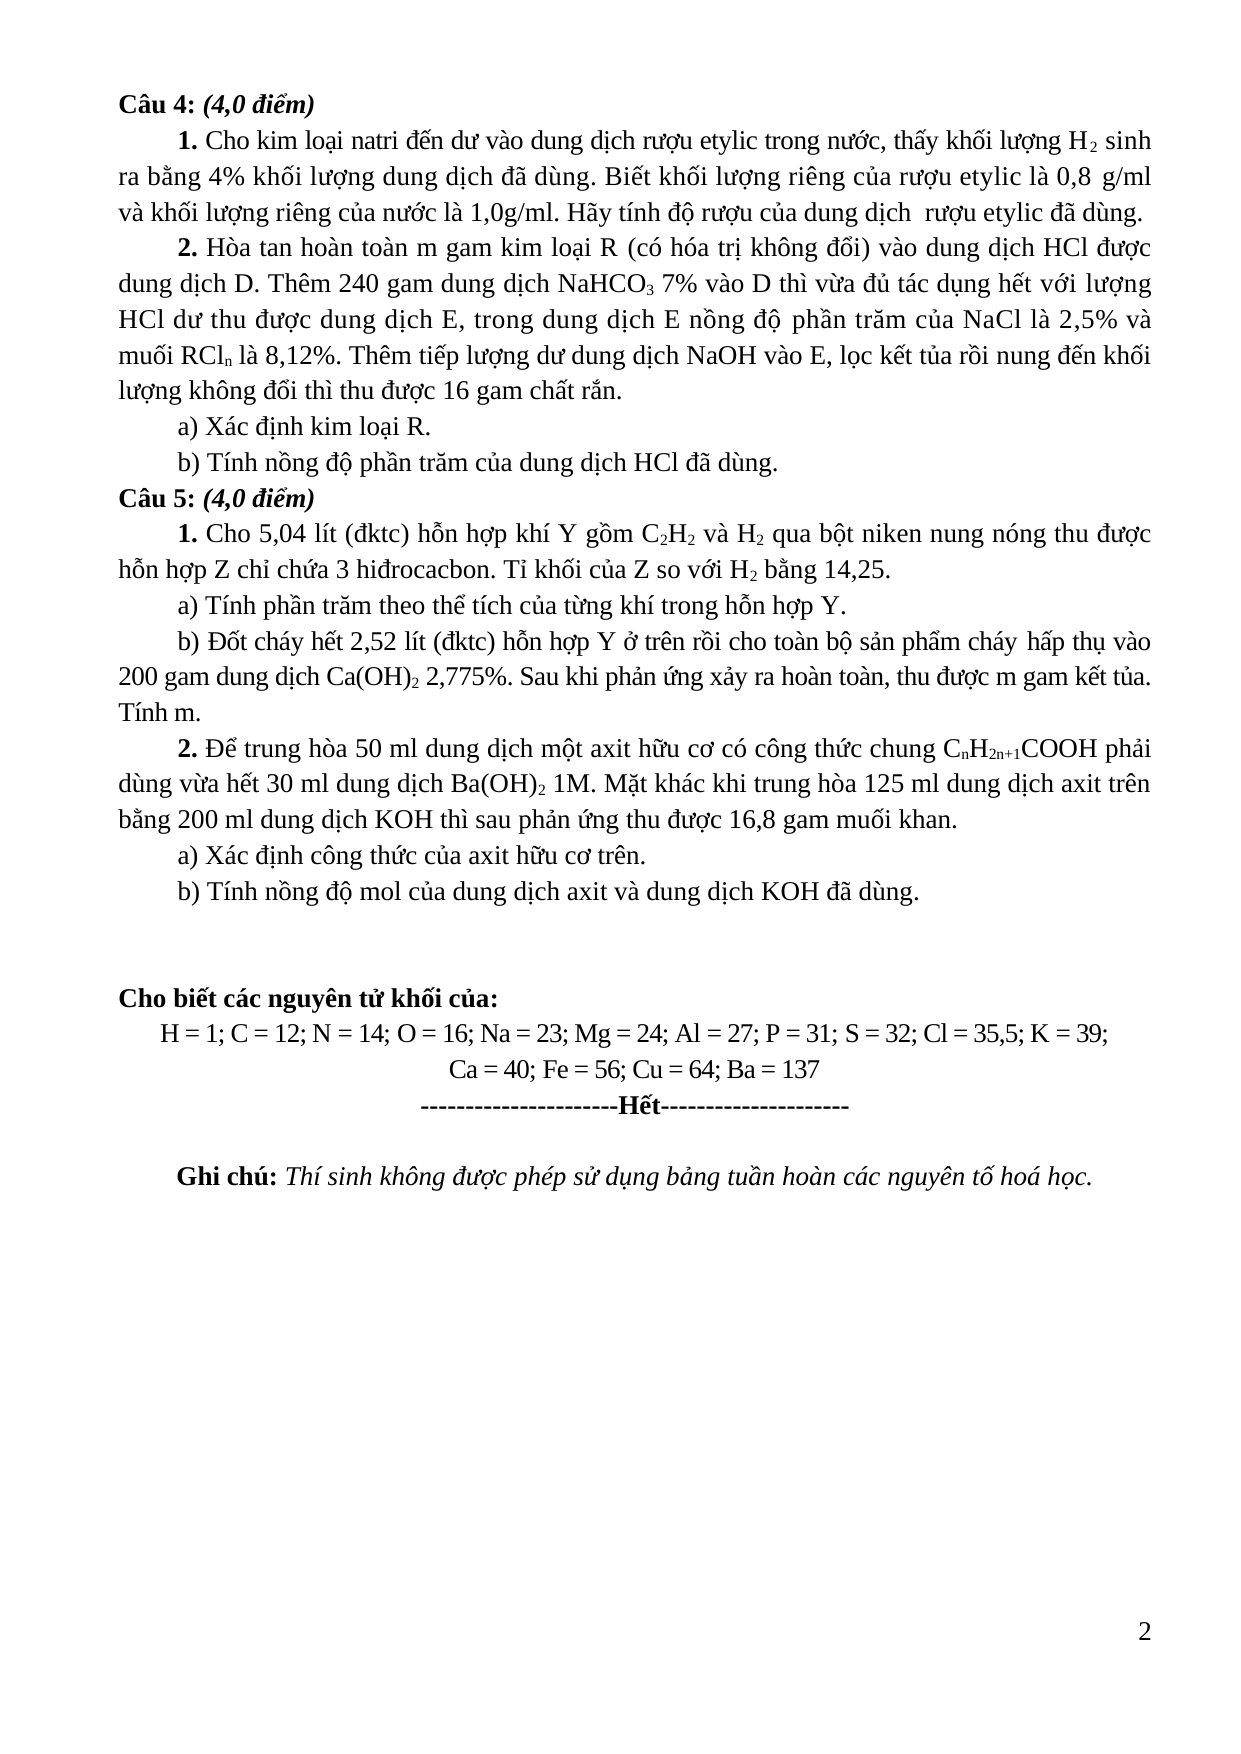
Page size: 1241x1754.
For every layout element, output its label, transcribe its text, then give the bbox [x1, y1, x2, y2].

text Cho biết các nguyên tử khối của: [118, 982, 1152, 1013]
text ----------------------Hết--------------------- [118, 1089, 1152, 1120]
text Câu 5: (4,0 điểm) [118, 482, 1152, 513]
text a) Xác định kim loại R. [118, 410, 1152, 441]
text b) Đốt cháy hết 2,52 lít (đktc) hỗn hợp Y ở trên rồi cho toàn bộ sản phẩm cháy hấp thụ vào 200 gam dung dịch Ca(OH)2 2,775%. Sau khi phản ứng xảy ra hoàn toàn, thu được m gam kết tủa. Tính m. [118, 624, 1152, 727]
text b) Tính nồng độ mol của dung dịch axit và dung dịch KOH đã dùng. [118, 875, 1152, 906]
text a) Xác định công thức của axit hữu cơ trên. [118, 839, 1152, 870]
text Ghi chú: Thí sinh không được phép sử dụng bảng tuần hoàn các nguyên tố hoá học. [118, 1161, 1152, 1192]
text b) Tính nồng độ phần trăm của dung dịch HCl đã dùng. [118, 446, 1152, 477]
text 1. Cho kim loại natri đến dư vào dung dịch rượu etylic trong nước, thấy khối lượng H2 sinh ra bằng 4% khối lượng dung dịch đã dùng. Biết khối lượng riêng của rượu etylic là 0,8 g/ml và khối lượng riêng của nước là 1,0g/ml. Hãy tính độ rượu của dung dịch rượu etylic đã dùng. [118, 124, 1152, 227]
text 2. Hòa tan hoàn toàn m gam kim loại R (có hóa trị không đổi) vào dung dịch HCl được dung dịch D. Thêm 240 gam dung dịch NaHCO3 7% vào D thì vừa đủ tác dụng hết với lượng HCl dư thu được dung dịch E, trong dung dịch E nồng độ phần trăm của NaCl là 2,5% và muối RCln là 8,12%. Thêm tiếp lượng dư dung dịch NaOH vào E, lọc kết tủa rồi nung đến khối lượng không đổi thì thu được 16 gam chất rắn. [118, 232, 1152, 406]
subtitle Câu 4: (4,0 điểm) [118, 89, 1152, 120]
text a) Tính phần trăm theo thể tích của từng khí trong hỗn hợp Y. [118, 589, 1152, 620]
text 1. Cho 5,04 lít (đktc) hỗn hợp khí Y gồm C2H2 và H2 qua bột niken nung nóng thu được hỗn hợp Z chỉ chứa 3 hiđrocacbon. Tỉ khối của Z so với H2 bằng 14,25. [118, 517, 1152, 584]
text Ca = 40; Fe = 56; Cu = 64; Ba = 137 [118, 1053, 1152, 1084]
text 2. Để trung hòa 50 ml dung dịch một axit hữu cơ có công thức chung CnH2n+1COOH phải dùng vừa hết 30 ml dung dịch Ba(OH)2 1M. Mặt khác khi trung hòa 125 ml dung dịch axit trên bằng 200 ml dung dịch KOH thì sau phản ứng thu được 16,8 gam muối khan. [118, 732, 1152, 834]
text H = 1; C = 12; N = 14; O = 16; Na = 23; Mg = 24; Al = 27; P = 31; S = 32; Cl = 35,5; K = 39; [118, 1018, 1152, 1049]
